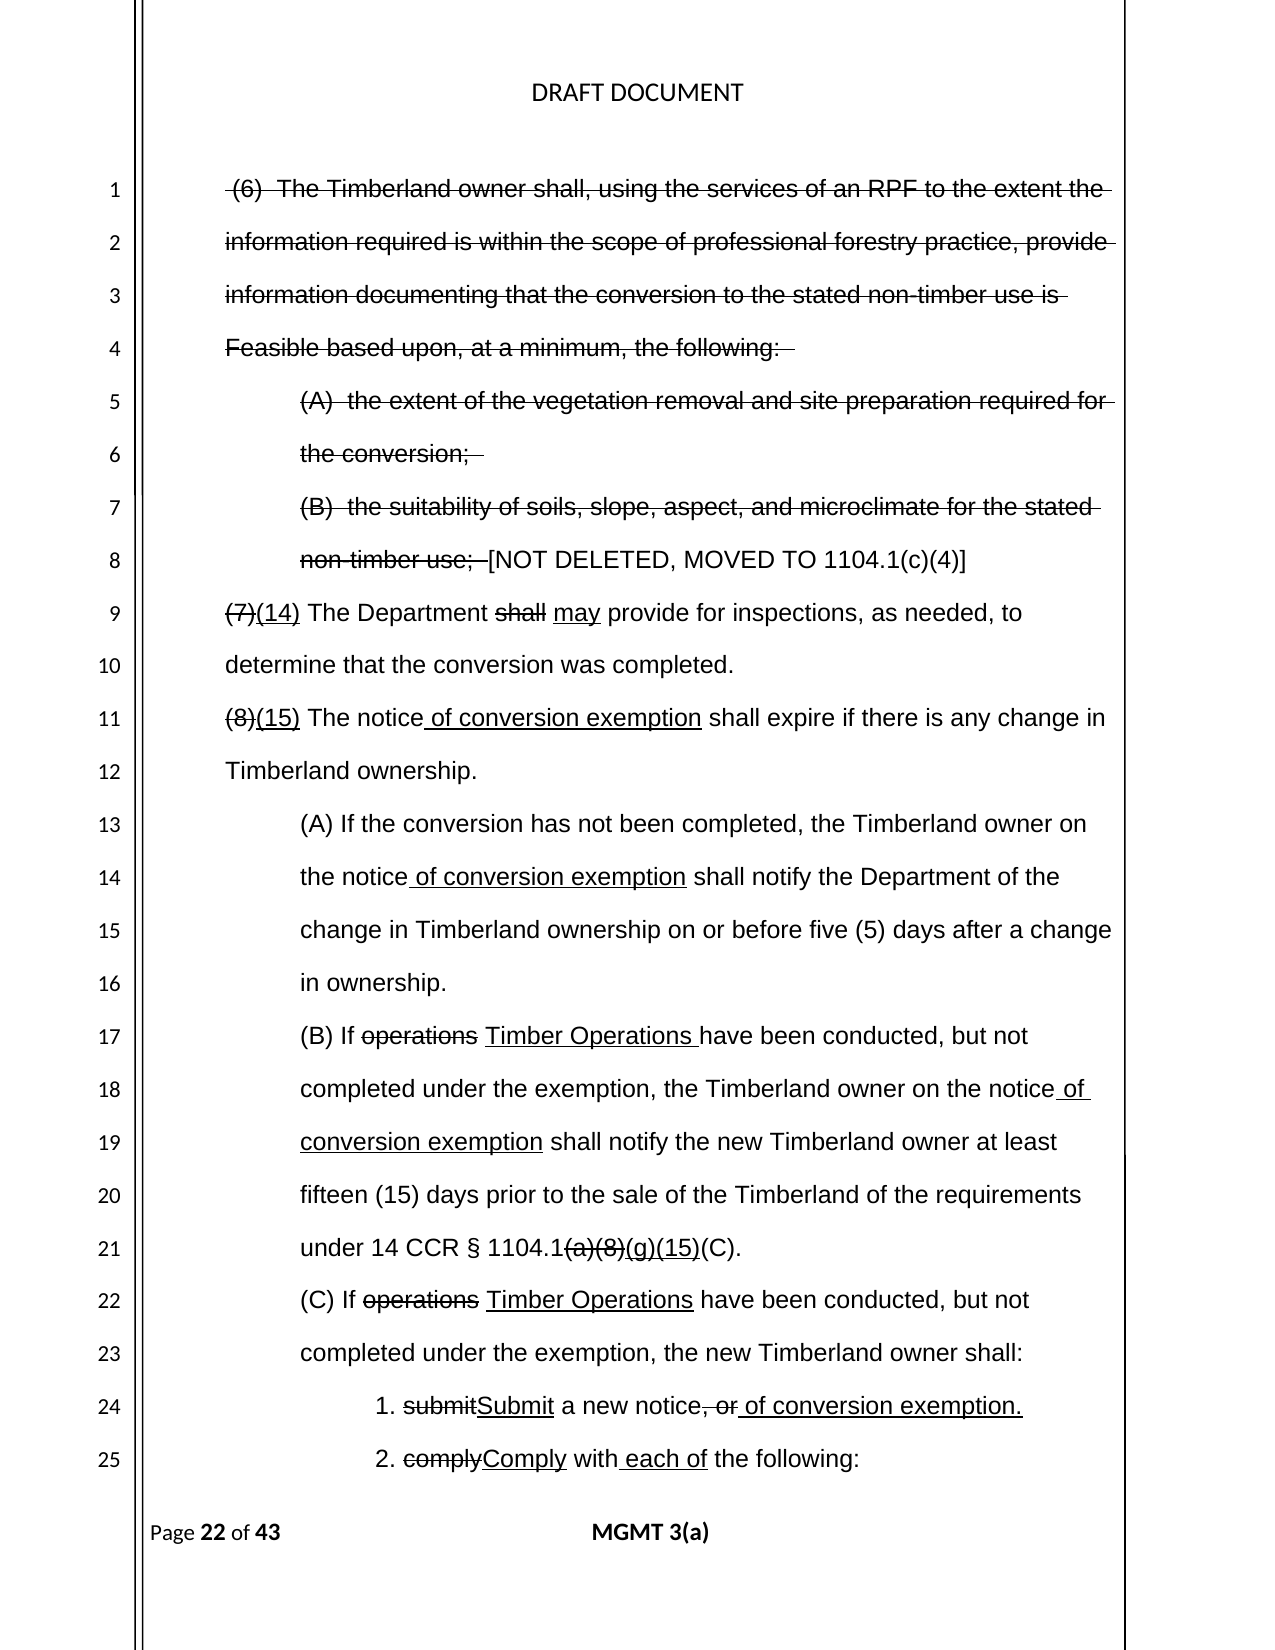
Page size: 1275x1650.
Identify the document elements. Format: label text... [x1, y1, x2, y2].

text (A) the extent of the vegetation removal and site preparation required for the conversion; [300, 362, 1125, 467]
text 2. complyComply with each of the following: [300, 1420, 1125, 1473]
text (8)(15) The notice of conversion exemption shall expire if there is any change in Timberland ownership. [225, 679, 1125, 785]
text (7)(14) The Department shall may provide for inspections, as needed, to determine that the conversion was completed. [225, 573, 1125, 679]
text (A) If the conversion has not been completed, the Timberland owner on the notice of conversion exemption shall notify the Department of the change in Timberland ownership on or before five (5) days after a change in ownership. [300, 785, 1125, 997]
text (B) the suitability of soils, slope, aspect, and microclimate for the stated non-timber use; [NOT DELETED, MOVED TO 1104.1(c)(4)] [300, 467, 1125, 573]
text (6) The Timberland owner shall, using the services of an RPF to the extent the information required is within the scope of professional forestry practice, provide information documenting that the conversion to the stated non-timber use is Feasible based upon, at a minimum, the following: [225, 150, 1125, 362]
text (C) If operations Timber Operations have been conducted, but not completed under the exemption, the new Timberland owner shall: [300, 1261, 1125, 1367]
text (B) If operations Timber Operations have been conducted, but not completed under the exemption, the Timberland owner on the notice of conversion exemption shall notify the new Timberland owner at least fifteen (15) days prior to the sale of the Timberland of the requirements under 14 CCR § 1104.1(a)(8)(g)(15)(C). [300, 997, 1125, 1261]
text 1. submitSubmit a new notice, or of conversion exemption. [300, 1367, 1125, 1420]
